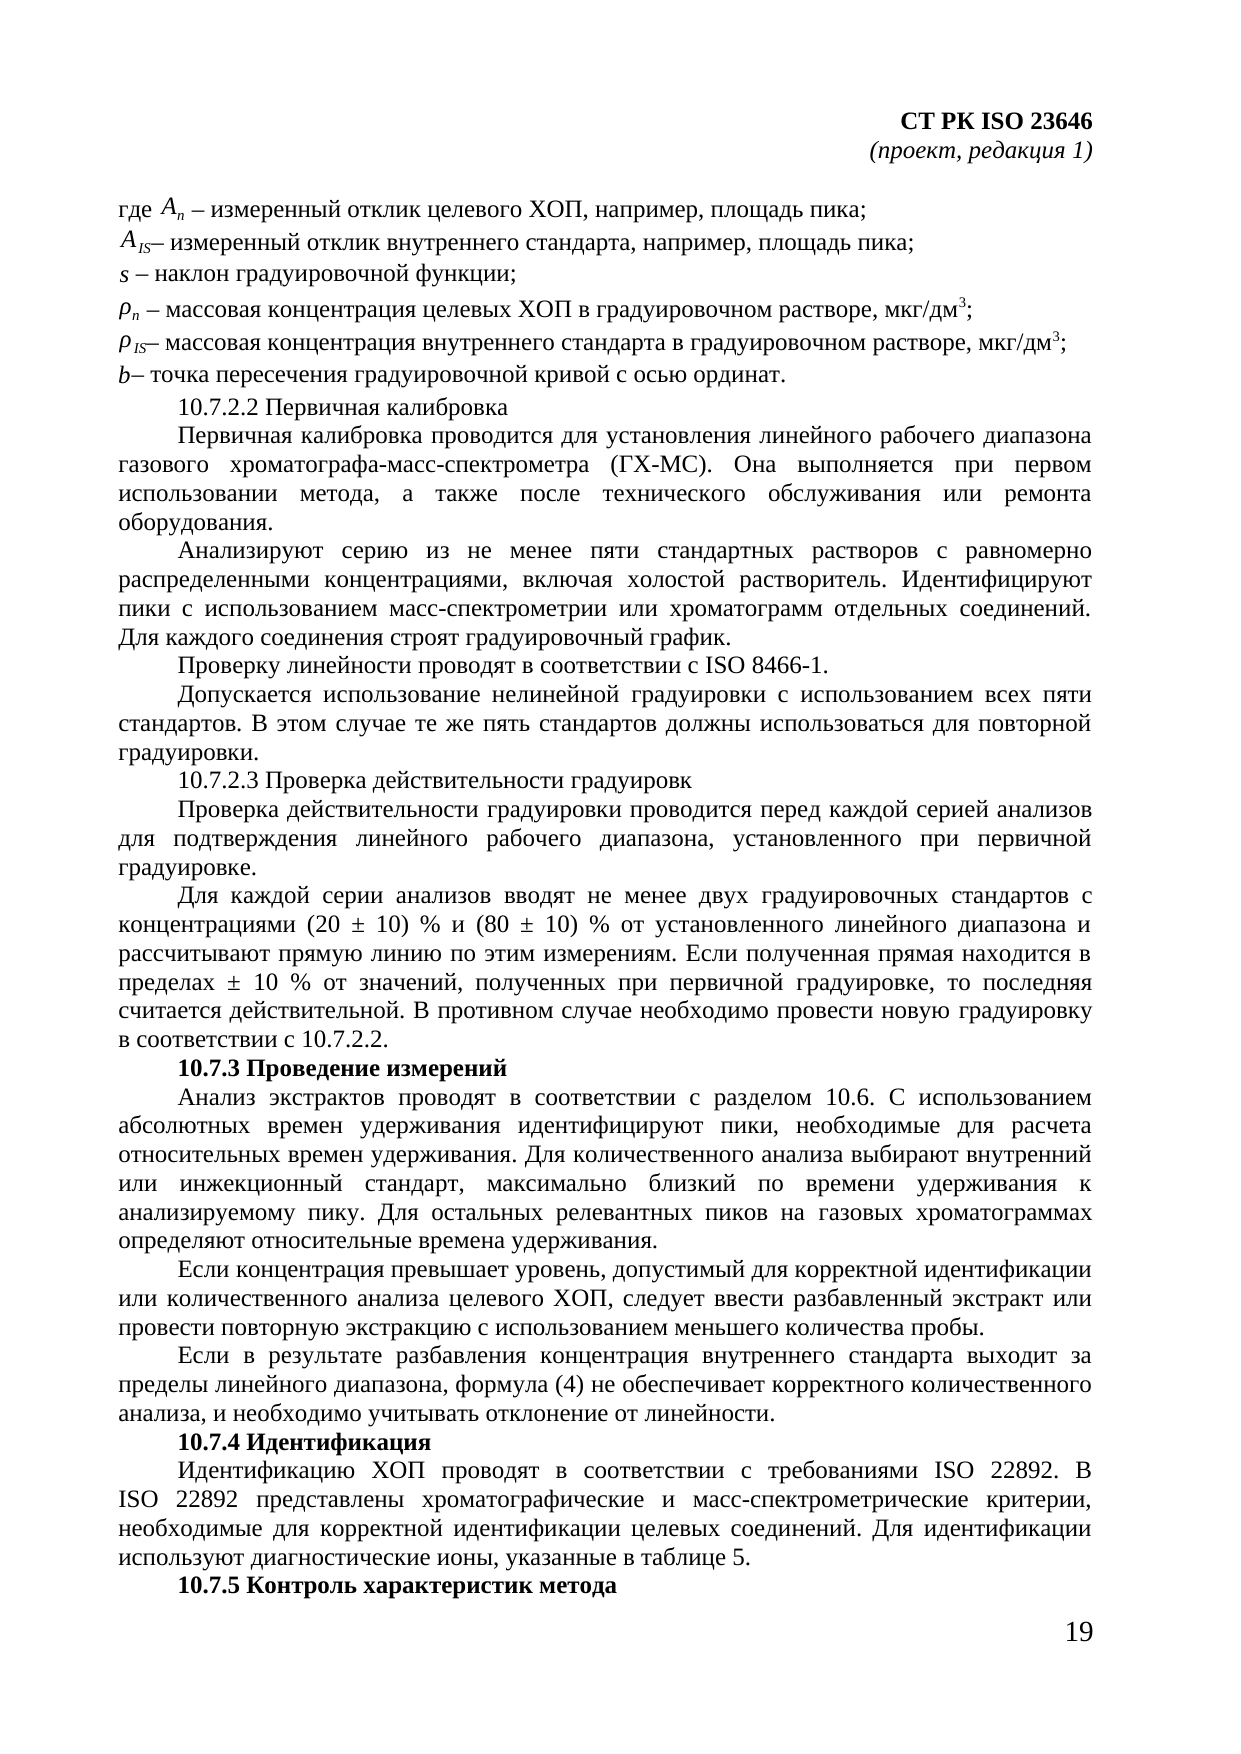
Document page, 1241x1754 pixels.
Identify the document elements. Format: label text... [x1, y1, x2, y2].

text – массовая концентрация внутреннего стандарта в градуировочном растворе, мкг/дм3; [118, 325, 1092, 358]
text Проверку линейности проводят в соответствии с ISO 8466-1. [118, 651, 1092, 679]
text – наклон градуировочной функции; [118, 258, 1092, 291]
text 10.7.2.2 Первичная калибровка​ [118, 392, 1092, 421]
text Анализ экстрактов проводят в соответствии с разделом 10.6. С использованием абсолютных времен удерживания идентифицируют пики, необходимые для расчета относительных времен удерживания. Для количественного анализа выбирают внутренний или инжекционный стандарт, максимально близкий по времени удерживания к анализируемому пику. Для остальных релевантных пиков на газовых хроматограммах определяют относительные времена удерживания.​ [118, 1082, 1092, 1254]
text Анализируют серию из не менее пяти стандартных растворов с равномерно распределенными концентрациями, включая холостой растворитель. Идентифицируют пики с использованием масс-спектрометрии или хроматограмм отдельных соединений. Для каждого соединения строят градуировочный график.​ [118, 536, 1092, 651]
text – измеренный отклик внутреннего стандарта, например, площадь пика; [118, 224, 1092, 258]
text где – измеренный отклик целевого ХОП, например, площадь пика; [118, 193, 1092, 224]
text 10.7.5 Контроль характеристик метода​ [118, 1571, 1092, 1599]
text Если в результате разбавления концентрация внутреннего стандарта выходит за пределы линейного диапазона, формула (4) не обеспечивает корректного количественного анализа, и необходимо учитывать отклонение от линейности.​ [118, 1341, 1092, 1427]
text – массовая концентрация целевых ХОП в градуировочном растворе, мкг/дм3; [118, 291, 1092, 325]
text Допускается использование нелинейной градуировки с использованием всех пяти стандартов. В этом случае те же пять стандартов должны использоваться для повторной градуировки.​ [118, 679, 1092, 766]
text 10.7.2.3 Проверка действительности градуировк [118, 766, 1092, 794]
text Первичная калибровка проводится для установления линейного рабочего диапазона газового хроматографа-масс-спектрометра (ГХ-МС). Она выполняется при первом использовании метода, а также после технического обслуживания или ремонта оборудования.​ [118, 421, 1092, 536]
text Для каждой серии анализов вводят не менее двух градуировочных стандартов с концентрациями (20 ± 10) % и (80 ± 10) % от установленного линейного диапазона и рассчитывают прямую линию по этим измерениям. Если полученная прямая находится в пределах ± 10 % от значений, полученных при первичной градуировке, то последняя считается действительной. В противном случае необходимо провести новую градуировку в соответствии с 10.7.2.2. [118, 881, 1092, 1053]
text – точка пересечения градуировочной кривой с осью ординат. [118, 358, 1092, 392]
text ​10.7.3 Проведение измерений​ [118, 1053, 1092, 1082]
text Идентификацию ХОП проводят в соответствии с требованиями ISO 22892. В ISO 22892 представлены хроматографические и масс-спектрометрические критерии, необходимые для корректной идентификации целевых соединений. Для идентификации используют диагностические ионы, указанные в таблице 5. [118, 1456, 1092, 1571]
text Проверка действительности градуировки проводится перед каждой серией анализов для подтверждения линейного рабочего диапазона, установленного при первичной градуировке.​ [118, 794, 1092, 881]
text Если концентрация превышает уровень, допустимый для корректной идентификации или количественного анализа целевого ХОП, следует ввести разбавленный экстракт или провести повторную экстракцию с использованием меньшего количества пробы.​ [118, 1254, 1092, 1341]
text 10.7.4 Идентификация​ [118, 1427, 1092, 1456]
